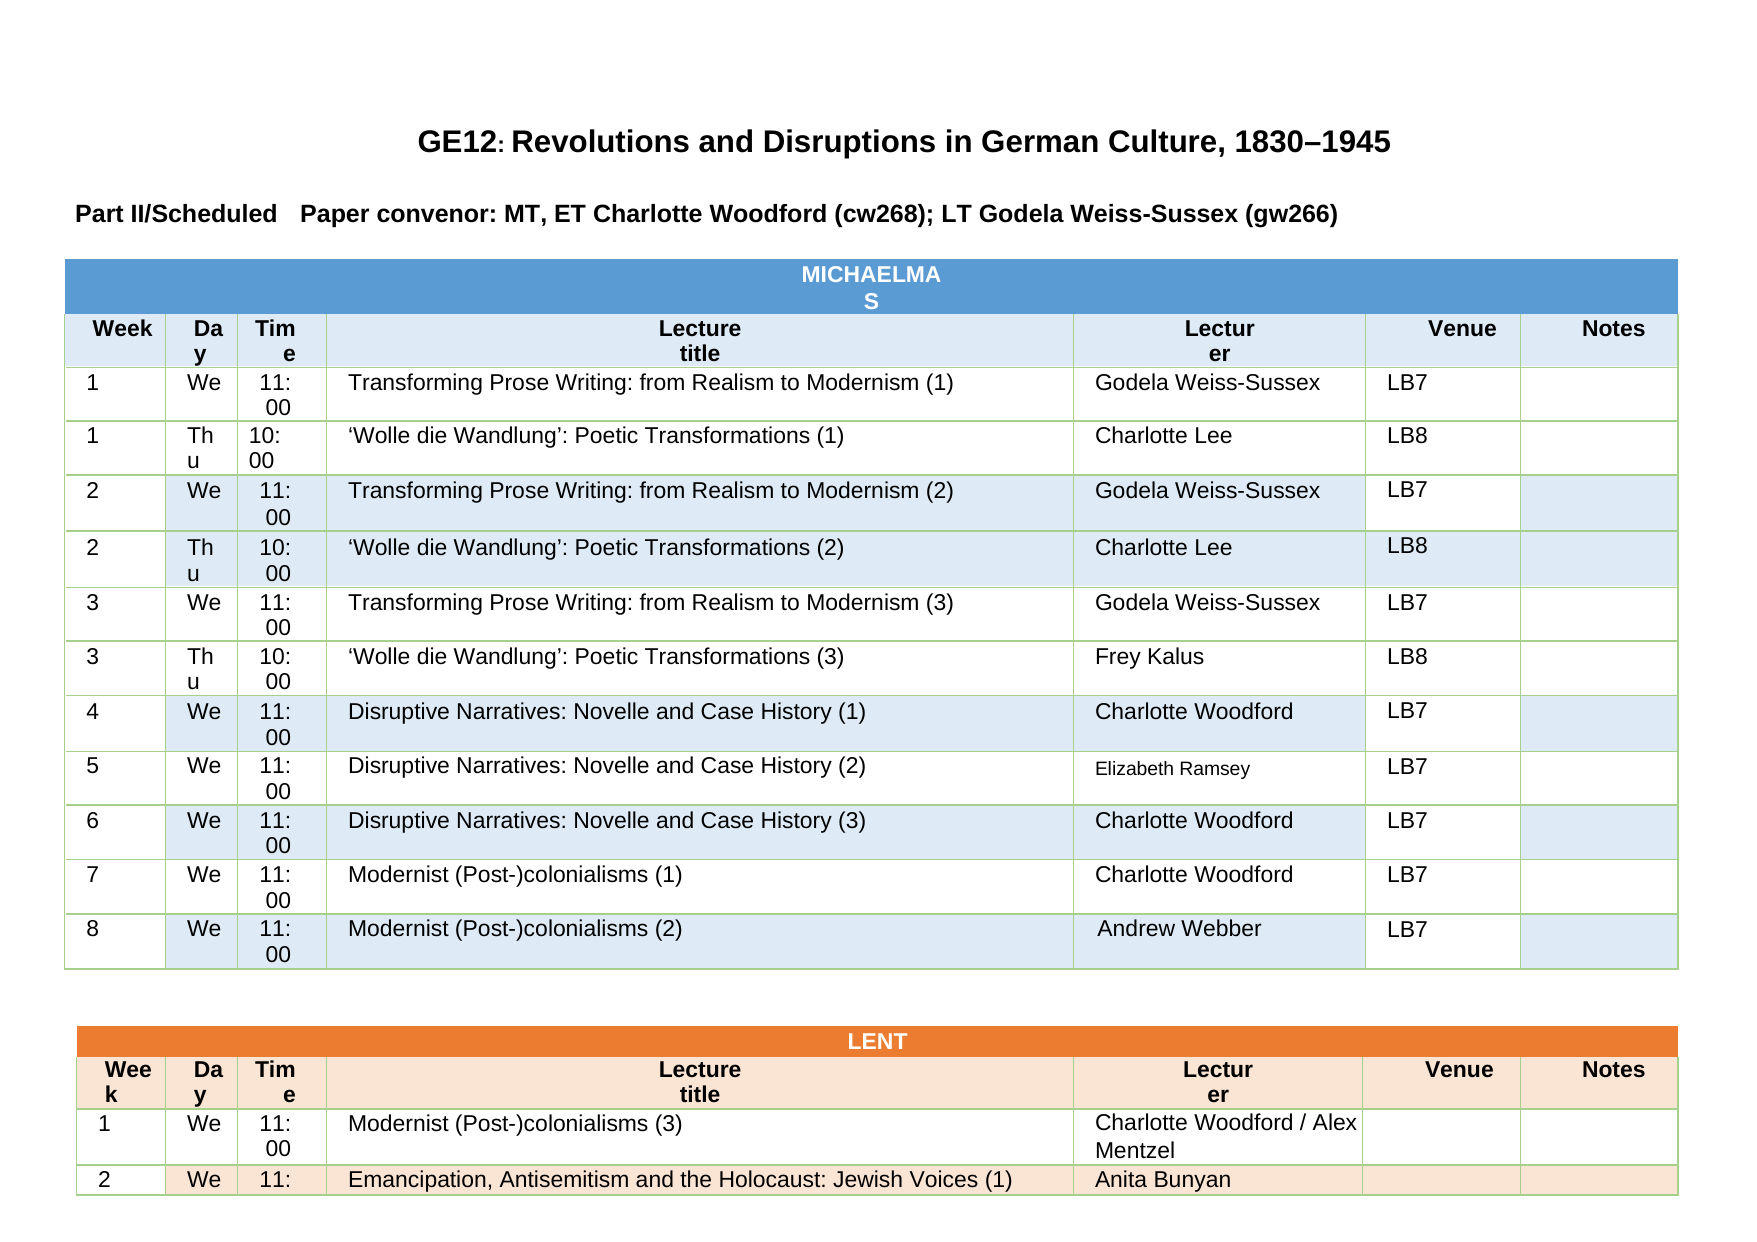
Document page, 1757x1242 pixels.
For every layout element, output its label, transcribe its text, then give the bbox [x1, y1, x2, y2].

table_cell We [166, 476, 237, 530]
table_cell 6 [65, 805, 165, 859]
table_cell [1521, 368, 1677, 420]
table_cell 7 [65, 860, 165, 913]
table_cell 3 [65, 641, 165, 694]
table_cell Week [77, 1057, 165, 1108]
table_cell Elizabeth Ramsey [1074, 752, 1365, 804]
table_cell [1363, 1110, 1520, 1164]
table_cell Transforming Prose Writing: from Realism to Modernism (3) [327, 588, 1073, 640]
table_cell 11:00 [238, 806, 326, 859]
subtitle GE12: Revolutions and Disruptions in German Culture, 1830–1945 [417, 123, 1708, 159]
table_cell We [166, 752, 237, 804]
table_cell Godela Weiss-Sussex [1074, 588, 1365, 640]
table_cell LB7 [1366, 696, 1520, 751]
table_cell Day [166, 314, 237, 366]
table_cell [327, 1166, 1073, 1194]
table_cell [1521, 1110, 1677, 1164]
table_cell [1521, 476, 1677, 530]
table_cell Charlotte Woodford [1074, 696, 1365, 751]
table_cell Transforming Prose Writing: from Realism to Modernism (1) [327, 368, 1073, 420]
table_cell [1521, 696, 1677, 751]
table_cell Charlotte Lee [1074, 422, 1365, 474]
table_cell Time [238, 314, 326, 366]
table_cell [1521, 752, 1677, 804]
table_cell LB7 [1366, 915, 1520, 968]
text Part II/Scheduled Paper convenor: MT, ET Charlotte Woodford (cw268); LT Godela Weiss-Sussex (gw266) [75, 199, 1708, 228]
table_cell We [166, 368, 237, 420]
table_cell Transforming Prose Writing: from Realism to Modernism (2) [327, 476, 1073, 530]
table_cell Lecture title [327, 314, 1073, 366]
table_cell 2 [65, 475, 165, 530]
table_cell 10:00 [238, 532, 326, 586]
table_cell LB7 [1366, 368, 1520, 420]
table_cell Lecturer [1074, 1057, 1362, 1108]
table_cell 11:00 [238, 1166, 326, 1194]
table_cell Charlotte Lee [1074, 532, 1365, 586]
table_cell We [166, 1166, 237, 1194]
table_cell We [166, 696, 237, 751]
table_cell [1521, 915, 1677, 968]
table_cell Day [166, 1057, 237, 1108]
table_cell 11:00 [238, 696, 326, 751]
table_cell We [166, 860, 237, 913]
table_cell Thu [166, 532, 237, 586]
table_cell [1521, 588, 1677, 640]
table_cell LB8 [1366, 642, 1520, 694]
table_cell Notes [1521, 1057, 1677, 1108]
table_cell [1521, 806, 1677, 859]
table_cell Godela Weiss-Sussex [1074, 368, 1365, 420]
table_cell ‘Wolle die Wandlung’: Poetic Transformations (1) [327, 422, 1073, 474]
table_cell 11:00 [238, 476, 326, 530]
table_cell Lecture title [327, 1057, 1073, 1108]
table_cell We [166, 806, 237, 859]
table_cell [1521, 532, 1677, 586]
table_cell LB8 [1366, 422, 1520, 474]
table_cell Time [238, 1057, 326, 1108]
table_cell 11:00 [238, 915, 326, 968]
table_cell Charlotte Woodford / Alex Mentzel [1074, 1110, 1362, 1164]
table_cell 10:00 [238, 642, 326, 694]
table_cell [1363, 1166, 1520, 1194]
table_cell 8 [65, 914, 165, 968]
table_cell [1521, 642, 1677, 694]
table_cell 1 [65, 368, 165, 420]
table_cell ‘Wolle die Wandlung’: Poetic Transformations (2) [327, 532, 1073, 586]
table_cell LB7 [1366, 806, 1520, 859]
table_cell Week [65, 314, 165, 366]
table_cell LB7 [1366, 588, 1520, 640]
table_cell Notes [1521, 314, 1677, 366]
table_cell Charlotte Woodford [1074, 860, 1365, 913]
table_cell 4 [65, 696, 165, 751]
table_cell Anita Bunyan [1074, 1166, 1362, 1194]
table_cell We [166, 1110, 237, 1164]
table_cell 1 [77, 1110, 165, 1164]
table_cell Venue [1366, 314, 1520, 366]
table_cell Thu [166, 422, 237, 474]
table_cell Modernist (Post-)colonialisms (3) [327, 1110, 1073, 1164]
table_cell 11:00 [238, 368, 326, 420]
table_cell [1521, 860, 1677, 913]
table_cell 2 [77, 1166, 165, 1194]
table_cell We [166, 588, 237, 640]
table_cell Thu [166, 642, 237, 694]
table_header MICHAELMAS [65, 259, 1678, 314]
table_header LENT [77, 1026, 1678, 1057]
table_cell Lecturer [1074, 314, 1365, 366]
table_cell LB7 [1366, 860, 1520, 913]
table_cell [1521, 422, 1677, 474]
table_cell Andrew Webber [1074, 915, 1365, 968]
table_cell Godela Weiss-Sussex [1074, 476, 1365, 530]
table_cell 1 [65, 421, 165, 474]
table_cell 5 [65, 752, 165, 804]
table_cell LB7 [1366, 752, 1520, 804]
table_cell Frey Kalus [1074, 642, 1365, 694]
table_cell [1521, 1166, 1677, 1194]
table_cell ‘Wolle die Wandlung’: Poetic Transformations (3) [327, 642, 1073, 694]
table_cell Charlotte Woodford [1074, 806, 1365, 859]
table_cell Disruptive Narratives: Novelle and Case History (1) [327, 696, 1073, 751]
table_cell Modernist (Post-)colonialisms (1) [327, 860, 1073, 913]
table_cell 11:00 [238, 1110, 326, 1164]
table_cell Disruptive Narratives: Novelle and Case History (2) [327, 752, 1073, 804]
table_cell Disruptive Narratives: Novelle and Case History (3) [327, 806, 1073, 859]
table_cell 3 [65, 588, 165, 640]
table_cell 2 [65, 531, 165, 586]
table_cell We [166, 915, 237, 968]
table_cell LB7 [1366, 476, 1520, 530]
table_cell 11:00 [238, 752, 326, 804]
table_cell Modernist (Post-)colonialisms (2) [327, 915, 1073, 968]
table_cell LB8 [1366, 532, 1520, 586]
table_cell 11:00 [238, 860, 326, 913]
table_cell 10:00 [238, 422, 326, 474]
table_cell Venue [1363, 1057, 1520, 1108]
table_cell 11:00 [238, 588, 326, 640]
